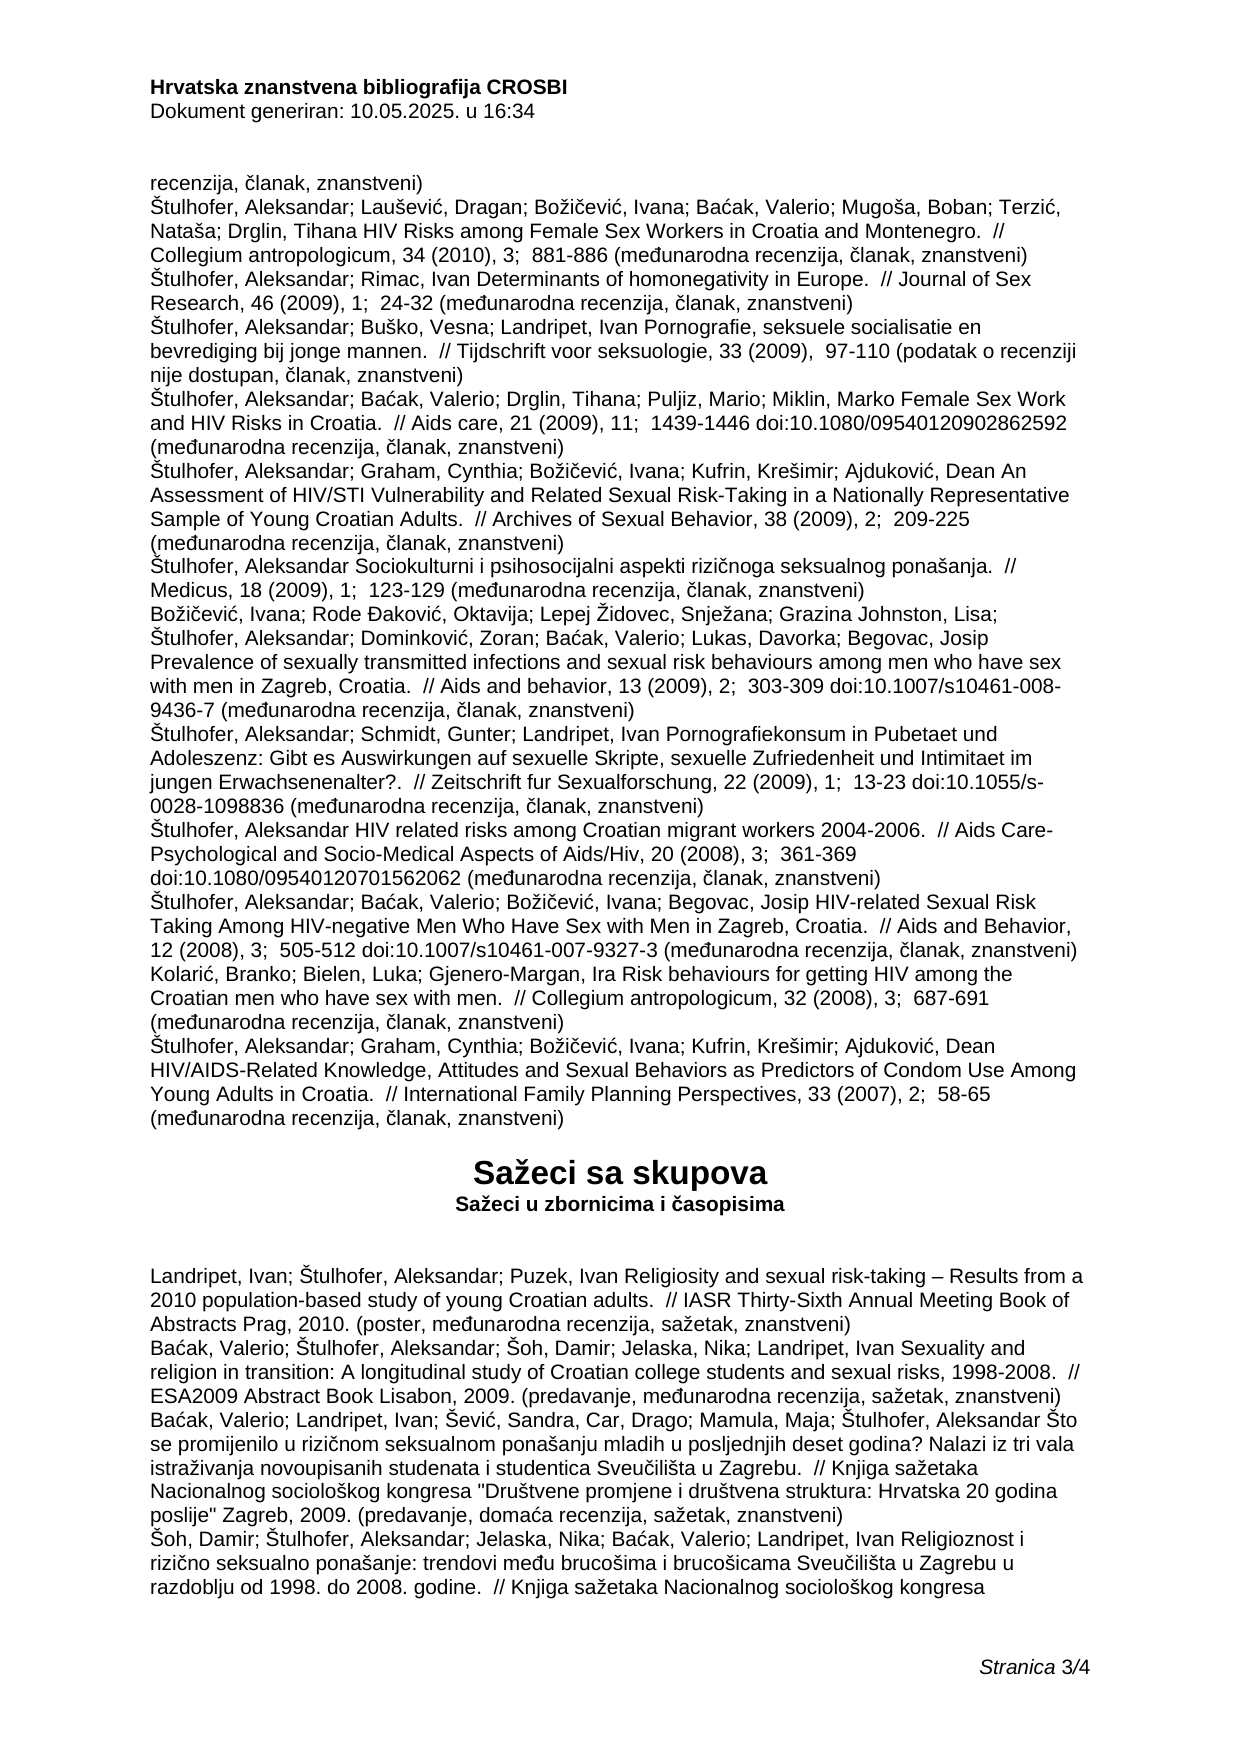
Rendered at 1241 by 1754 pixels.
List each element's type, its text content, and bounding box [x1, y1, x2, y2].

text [150, 1527, 1090, 1599]
text Štulhofer, Aleksandar; Laušević, Dragan; Božičević, Ivana; Baćak, Valerio; Mugoša, Boban; Terzić, Nataša; Drglin, Tihana [150, 195, 1090, 267]
text Štulhofer, Aleksandar; Baćak, Valerio; Božičević, Ivana; Begovac, Josip [150, 890, 1090, 962]
subtitle Sažeci u zbornicima i časopisima [150, 1192, 1090, 1216]
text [150, 171, 1090, 195]
text Štulhofer, Aleksandar; Graham, Cynthia; Božičević, Ivana; Kufrin, Krešimir; Ajduković, Dean [150, 1033, 1090, 1129]
text Baćak, Valerio; Štulhofer, Aleksandar; Šoh, Damir; Jelaska, Nika; Landripet, Ivan [150, 1336, 1090, 1407]
text Štulhofer, Aleksandar; Schmidt, Gunter; Landripet, Ivan [150, 722, 1090, 818]
text Štulhofer, Aleksandar [150, 554, 1090, 602]
text Štulhofer, Aleksandar; Rimac, Ivan [150, 267, 1090, 315]
text Štulhofer, Aleksandar; Graham, Cynthia; Božičević, Ivana; Kufrin, Krešimir; Ajduković, Dean [150, 458, 1090, 554]
text Kolarić, Branko; Bielen, Luka; Gjenero-Margan, Ira [150, 962, 1090, 1033]
text Baćak, Valerio; Landripet, Ivan; Šević, Sandra, Car, Drago; Mamula, Maja; Štulhofer, Aleksandar [150, 1407, 1090, 1527]
text Štulhofer, Aleksandar; Baćak, Valerio; Drglin, Tihana; Puljiz, Mario; Miklin, Marko [150, 387, 1090, 458]
text Landripet, Ivan; Štulhofer, Aleksandar; Puzek, Ivan [150, 1264, 1090, 1336]
text Štulhofer, Aleksandar; Buško, Vesna; Landripet, Ivan [150, 315, 1090, 387]
subtitle Sažeci sa skupova [150, 1153, 1090, 1192]
text Božičević, Ivana; Rode Đaković, Oktavija; Lepej Židovec, Snježana; Grazina Johnston, Lisa; Štulhofer, Aleksandar; Dominković, Zoran; Baćak, Valerio; Lukas, Davorka; Begovac, Josip [150, 602, 1090, 722]
text Štulhofer, Aleksandar [150, 818, 1090, 890]
